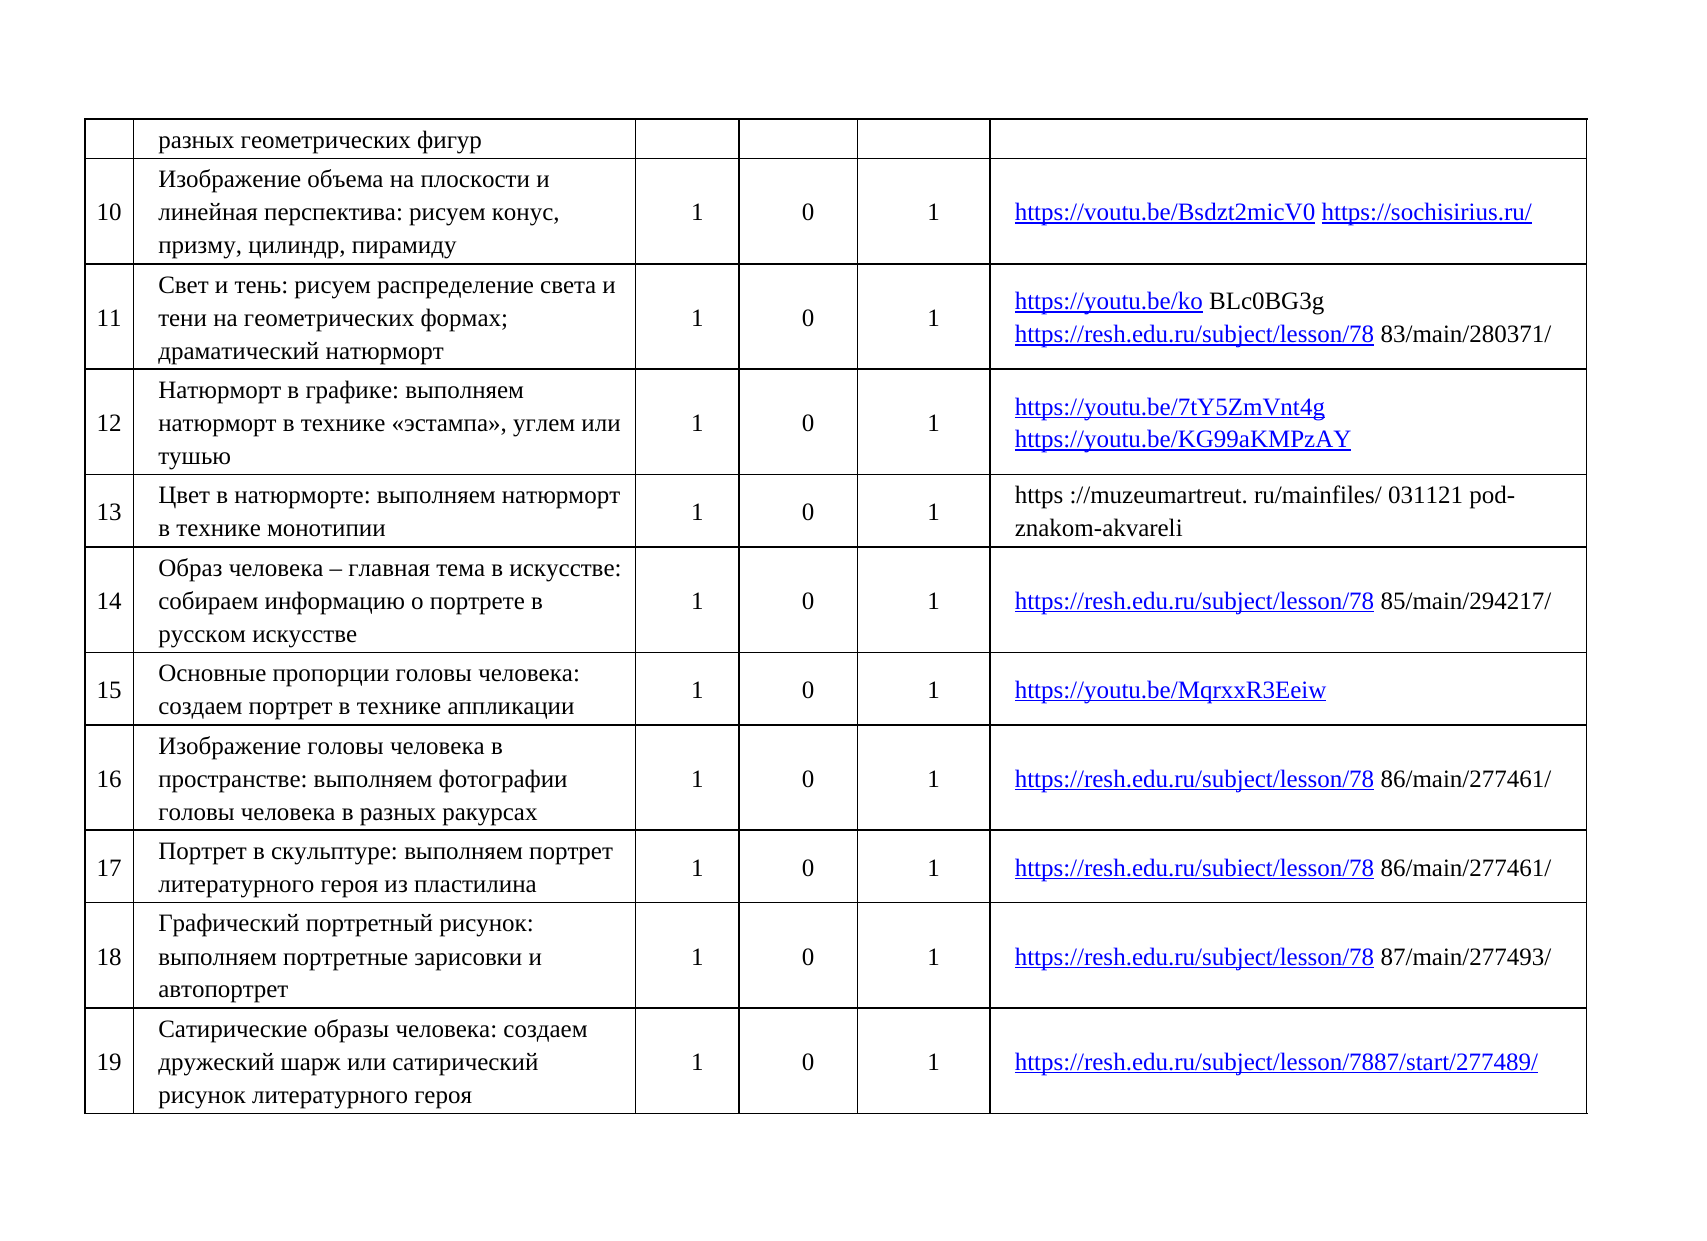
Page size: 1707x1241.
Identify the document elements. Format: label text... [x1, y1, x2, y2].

table_cell 1 [858, 120, 989, 157]
table_cell 10 [86, 159, 133, 263]
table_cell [134, 120, 635, 157]
table_cell Свет и тень: рисуем распределение света и тени на геометрических формах; драматический натюрморт [134, 265, 635, 368]
table_cell 0 [740, 548, 857, 652]
table_cell 1 [636, 159, 738, 263]
table_cell 1 [636, 831, 738, 902]
table_cell Портрет в скульптуре: выполняем портрет литературного героя из пластилина [134, 831, 635, 902]
table_cell 1 [636, 120, 738, 157]
table_cell 0 [740, 653, 857, 724]
table_cell 1 [858, 370, 989, 474]
table_cell https://resh.edu.ru/subject/lesson/78 87/main/277493/ [991, 903, 1586, 1007]
table_cell 1 [636, 475, 738, 546]
table_cell 1 [636, 653, 738, 724]
table_cell 19 [86, 1009, 133, 1113]
table_cell 0 [740, 265, 857, 368]
table_cell 18 [86, 903, 133, 1007]
table_cell Сатирические образы человека: создаем дружеский шарж или сатирический рисунок литературного героя [134, 1009, 635, 1113]
table_cell 0 [740, 1009, 857, 1113]
table_cell Изображение головы человека в пространстве: выполняем фотографии головы человека в разных ракурсах [134, 726, 635, 829]
table_cell 1 [636, 265, 738, 368]
table_cell 1 [858, 159, 989, 263]
table_cell 0 [740, 903, 857, 1007]
table_cell 0 [740, 475, 857, 546]
table_cell 1 [636, 903, 738, 1007]
table_cell 0 [740, 120, 857, 157]
table_cell Образ человека – главная тема в искусстве: собираем информацию о портрете в русском искусстве [134, 548, 635, 652]
table_cell https://resh.edu.ru/subject/lesson/78 86/main/277461/ [991, 726, 1586, 829]
table_cell Изображение объема на плоскости и линейная перспектива: рисуем конус, призму, цилиндр, пирамиду [134, 159, 635, 263]
table_cell 9 [86, 120, 133, 157]
table_cell 0 [740, 726, 857, 829]
table_cell https://youtu.be/MqrxxR3Eeiw [991, 653, 1586, 724]
table_cell Основные пропорции головы человека: создаем портрет в технике аппликации [134, 653, 635, 724]
table_cell 14 [86, 548, 133, 652]
table_cell 1 [858, 831, 989, 902]
table_cell 1 [858, 653, 989, 724]
table_cell 1 [858, 903, 989, 1007]
table_cell 1 [636, 370, 738, 474]
table_cell 0 [740, 370, 857, 474]
table_cell https://youtu.be/ko BLc0BG3g https://resh.edu.ru/subject/lesson/78 83/main/280371/ [991, 265, 1586, 368]
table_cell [991, 120, 1586, 157]
table_cell Цвет в натюрморте: выполняем натюрморт в технике монотипии [134, 475, 635, 546]
table_cell 11 [86, 265, 133, 368]
table_cell Натюрморт в графике: выполняем натюрморт в технике «эстампа», углем или тушью [134, 370, 635, 474]
table_cell Графический портретный рисунок: выполняем портретные зарисовки и автопортрет [134, 903, 635, 1007]
table_cell 1 [858, 265, 989, 368]
table_cell 13 [86, 475, 133, 546]
table_cell 0 [740, 831, 857, 902]
table_cell https://resh.edu.ru/subiect/lesson/78 86/main/277461/ [991, 831, 1586, 902]
table_cell 1 [858, 475, 989, 546]
table_cell 1 [858, 1009, 989, 1113]
table_cell 1 [636, 1009, 738, 1113]
table_cell 1 [858, 726, 989, 829]
table_cell https ://muzeumartreut. ru/mainfiles/ 031121 pod-znakom-akvareli [991, 475, 1586, 546]
table_cell https://voutu.be/Bsdzt2micV0 https://sochisirius.ru/ [991, 159, 1586, 263]
table_cell https://resh.edu.ru/subject/lesson/7887/start/277489/ [991, 1009, 1586, 1113]
table_cell https://youtu.be/7tY5ZmVnt4g https://youtu.be/KG99aKMPzAY [991, 370, 1586, 474]
table_cell 12 [86, 370, 133, 474]
table_cell 1 [636, 726, 738, 829]
table_cell 15 [86, 653, 133, 724]
table_cell 17 [86, 831, 133, 902]
table_cell https://resh.edu.ru/subject/lesson/78 85/main/294217/ [991, 548, 1586, 652]
table_cell 0 [740, 159, 857, 263]
table_cell 1 [636, 548, 738, 652]
table_cell 16 [86, 726, 133, 829]
table_cell 1 [858, 548, 989, 652]
